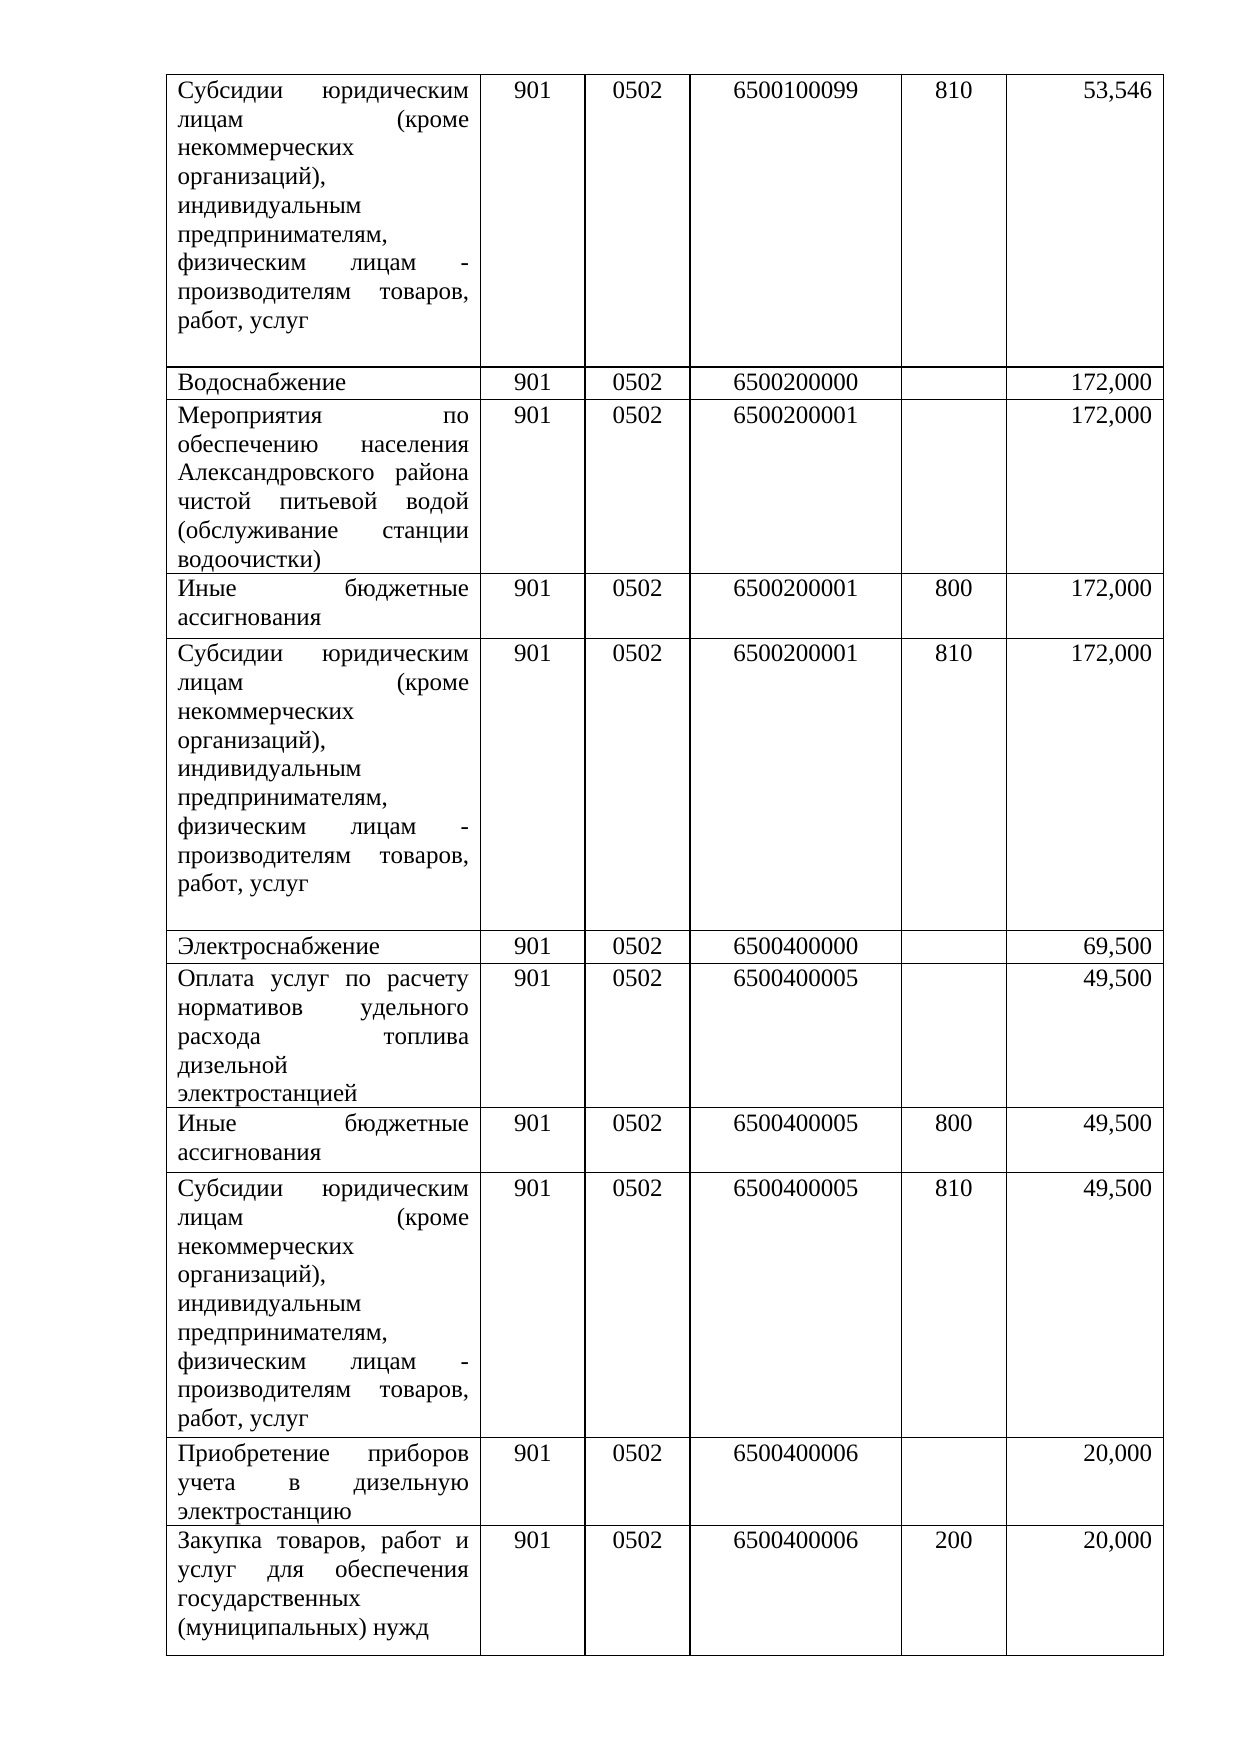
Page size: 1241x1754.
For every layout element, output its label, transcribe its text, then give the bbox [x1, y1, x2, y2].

table_cell 172,000 [1007, 400, 1163, 572]
table_cell 49,500 [1007, 964, 1163, 1107]
table_cell 6500400006 [691, 1438, 901, 1524]
table_cell Иные бюджетные ассигнования [167, 574, 480, 637]
table_cell 6500200000 [691, 368, 901, 399]
table_cell 6500200001 [691, 574, 901, 637]
table_cell 0502 [586, 400, 689, 572]
table_cell Иные бюджетные ассигнования [167, 1108, 480, 1172]
table_cell 901 [481, 574, 584, 637]
table_cell 0502 [586, 1173, 689, 1437]
table_cell [902, 400, 1006, 572]
table_cell 20,000 [1007, 1526, 1163, 1654]
table_cell 901 [481, 400, 584, 572]
table_cell 0502 [586, 75, 689, 366]
table_cell Приобретение приборов учета в дизельную электростанцию [167, 1438, 480, 1524]
table_cell 0502 [586, 368, 689, 399]
table_cell 810 [902, 639, 1006, 930]
table_cell Водоснабжение [167, 368, 480, 399]
table_cell 800 [902, 1108, 1006, 1172]
table_cell 6500400005 [691, 1173, 901, 1437]
table_cell Закупка товаров, работ и услуг для обеспечения государственных (муниципальных) нужд [167, 1526, 480, 1654]
table_cell 0502 [586, 964, 689, 1107]
table_cell 901 [481, 368, 584, 399]
table_cell 901 [481, 964, 584, 1107]
table_cell 0502 [586, 1108, 689, 1172]
table_cell 800 [902, 574, 1006, 637]
table_cell 6500400006 [691, 1526, 901, 1654]
table_cell 0502 [586, 574, 689, 637]
table_cell 0502 [586, 1526, 689, 1654]
table_cell Мероприятия по обеспечению населения Александровского района чистой питьевой водой (обслуживание станции водоочистки) [167, 400, 480, 572]
table_cell 6500400000 [691, 931, 901, 962]
table_cell 901 [481, 1173, 584, 1437]
table_cell 810 [902, 1173, 1006, 1437]
table_cell 200 [902, 1526, 1006, 1654]
table_cell 901 [481, 1438, 584, 1524]
table_cell 0502 [586, 931, 689, 962]
table_cell 0502 [586, 1438, 689, 1524]
table_cell [902, 1438, 1006, 1524]
table_cell 901 [481, 75, 584, 366]
table_cell 172,000 [1007, 574, 1163, 637]
table_cell 69,500 [1007, 931, 1163, 962]
table_cell 0502 [586, 639, 689, 930]
table_cell 810 [902, 75, 1006, 366]
table_cell 20,000 [1007, 1438, 1163, 1524]
table_cell 901 [481, 931, 584, 962]
table_cell 172,000 [1007, 639, 1163, 930]
table_cell [902, 964, 1006, 1107]
table_cell 6500400005 [691, 1108, 901, 1172]
table_cell 901 [481, 1526, 584, 1654]
table_cell Электроснабжение [167, 931, 480, 962]
table_cell 901 [481, 1108, 584, 1172]
table_cell 53,546 [1007, 75, 1163, 366]
table_cell 49,500 [1007, 1173, 1163, 1437]
table_cell [902, 931, 1006, 962]
table_cell 49,500 [1007, 1108, 1163, 1172]
table_cell 901 [481, 639, 584, 930]
table_cell [902, 368, 1006, 399]
table_cell 6500200001 [691, 639, 901, 930]
table_cell Оплата услуг по расчету нормативов удельного расхода топлива дизельной электростанцией [167, 964, 480, 1107]
table_cell 172,000 [1007, 368, 1163, 399]
table_cell 6500400005 [691, 964, 901, 1107]
table_cell 6500200001 [691, 400, 901, 572]
table_cell 6500100099 [691, 75, 901, 366]
